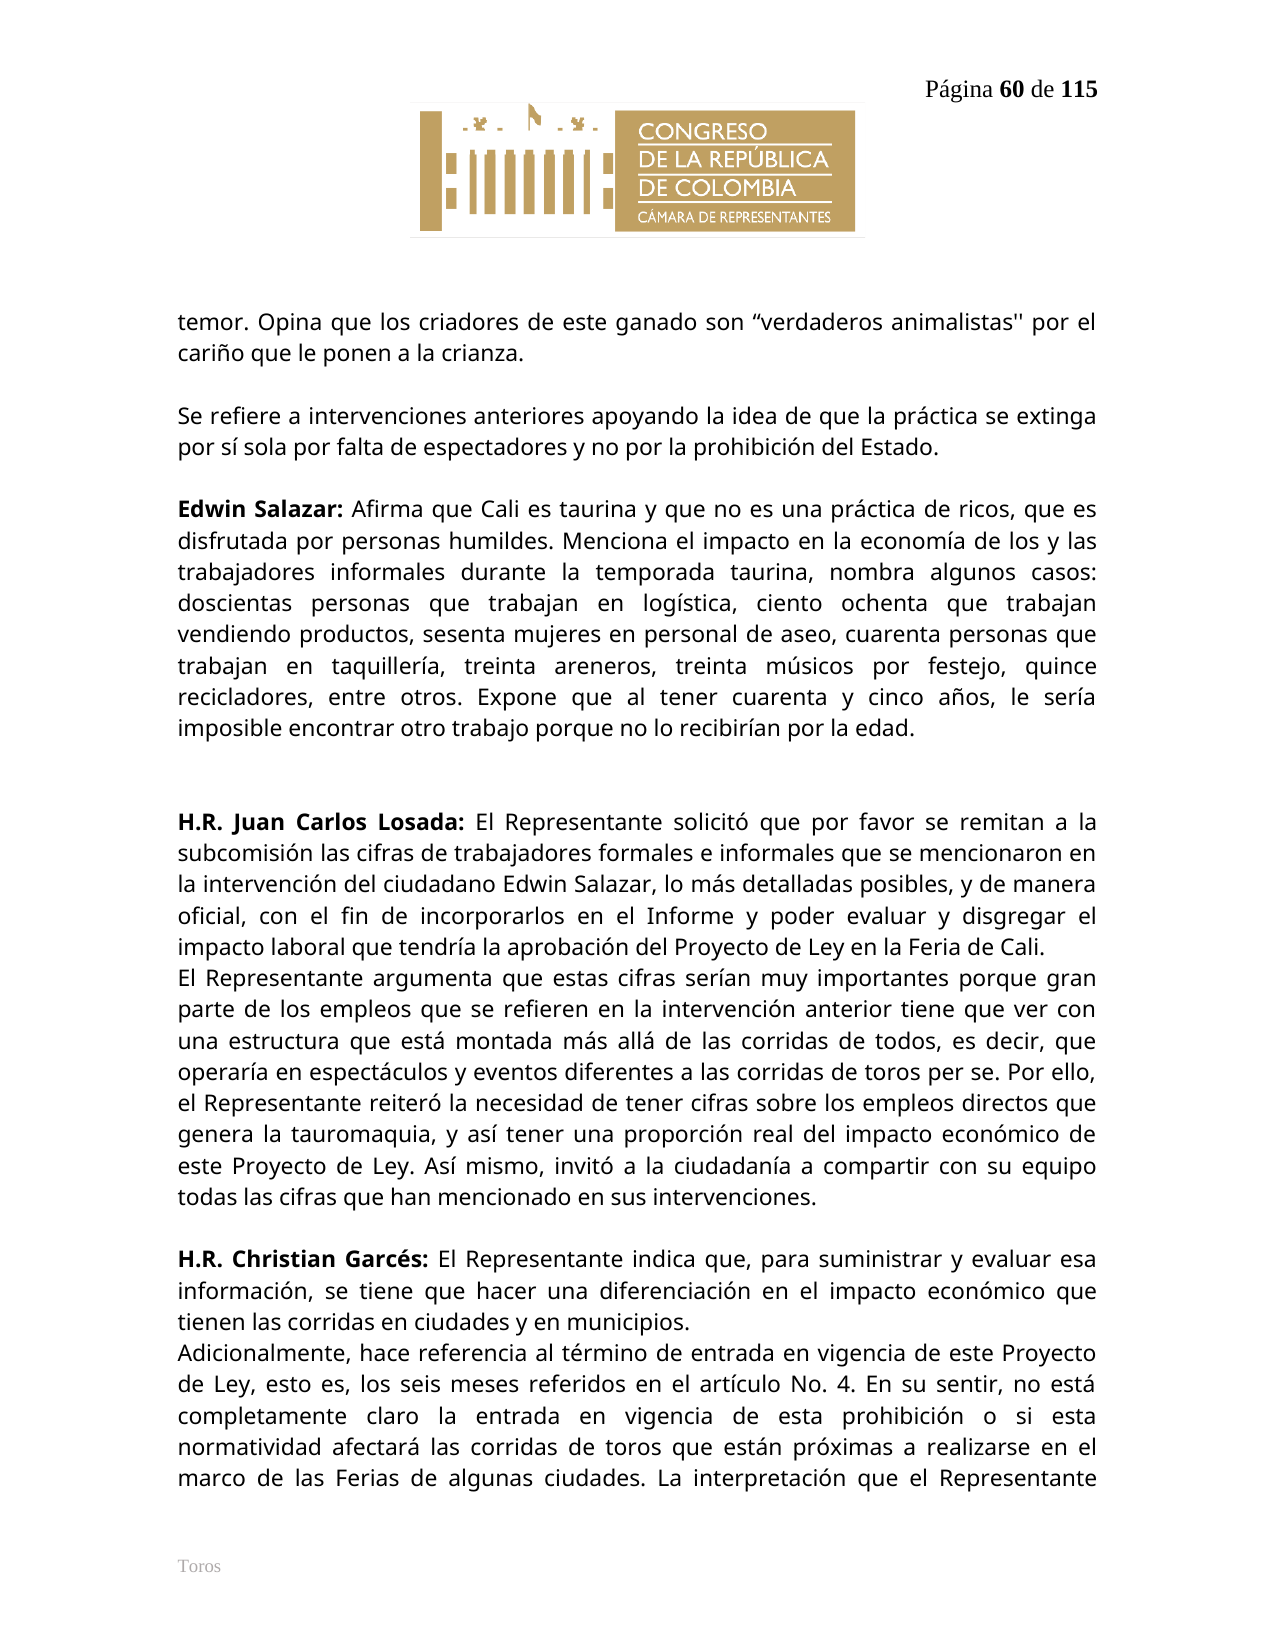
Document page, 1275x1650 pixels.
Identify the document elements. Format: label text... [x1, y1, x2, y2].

picture [410, 102, 866, 238]
text H.R. Juan Carlos Losada: El Representante solicitó que por favor se remitan a la subcomisión las cifras de trabajadores formales e informales que se mencionaron en la intervención del ciudadano Edwin Salazar, lo más detalladas posibles, y de manera oficial, con el fin de incorporarlos en el Informe y poder evaluar y disgregar el impacto laboral que tendría la aprobación del Proyecto de Ley en la Feria de Cali. [177, 806, 1098, 962]
text El Representante argumenta que estas cifras serían muy importantes porque gran parte de los empleos que se refieren en la intervención anterior tiene que ver con una estructura que está montada más allá de las corridas de todos, es decir, que operaría en espectáculos y eventos diferentes a las corridas de toros per se. Por ello, el Representante reiteró la necesidad de tener cifras sobre los empleos directos que genera la tauromaquia, y así tener una proporción real del impacto económico de este Proyecto de Ley. Así mismo, invitó a la ciudadanía a compartir con su equipo todas las cifras que han mencionado en sus intervenciones. [177, 962, 1098, 1212]
text H.R. Christian Garcés: El Representante indica que, para suministrar y evaluar esa información, se tiene que hacer una diferenciación en el impacto económico que tienen las corridas en ciudades y en municipios. [177, 1243, 1098, 1337]
text Se refiere a intervenciones anteriores apoyando la idea de que la práctica se extinga por sí sola por falta de espectadores y no por la prohibición del Estado. [177, 399, 1098, 462]
text Edwin Salazar: Afirma que Cali es taurina y que no es una práctica de ricos, que es disfrutada por personas humildes. Menciona el impacto en la economía de los y las trabajadores informales durante la temporada taurina, nombra algunos casos: doscientas personas que trabajan en logística, ciento ochenta que trabajan vendiendo productos, sesenta mujeres en personal de aseo, cuarenta personas que trabajan en taquillería, treinta areneros, treinta músicos por festejo, quince recicladores, entre otros. Expone que al tener cuarenta y cinco años, le sería imposible encontrar otro trabajo porque no lo recibirían por la edad. [177, 493, 1098, 743]
